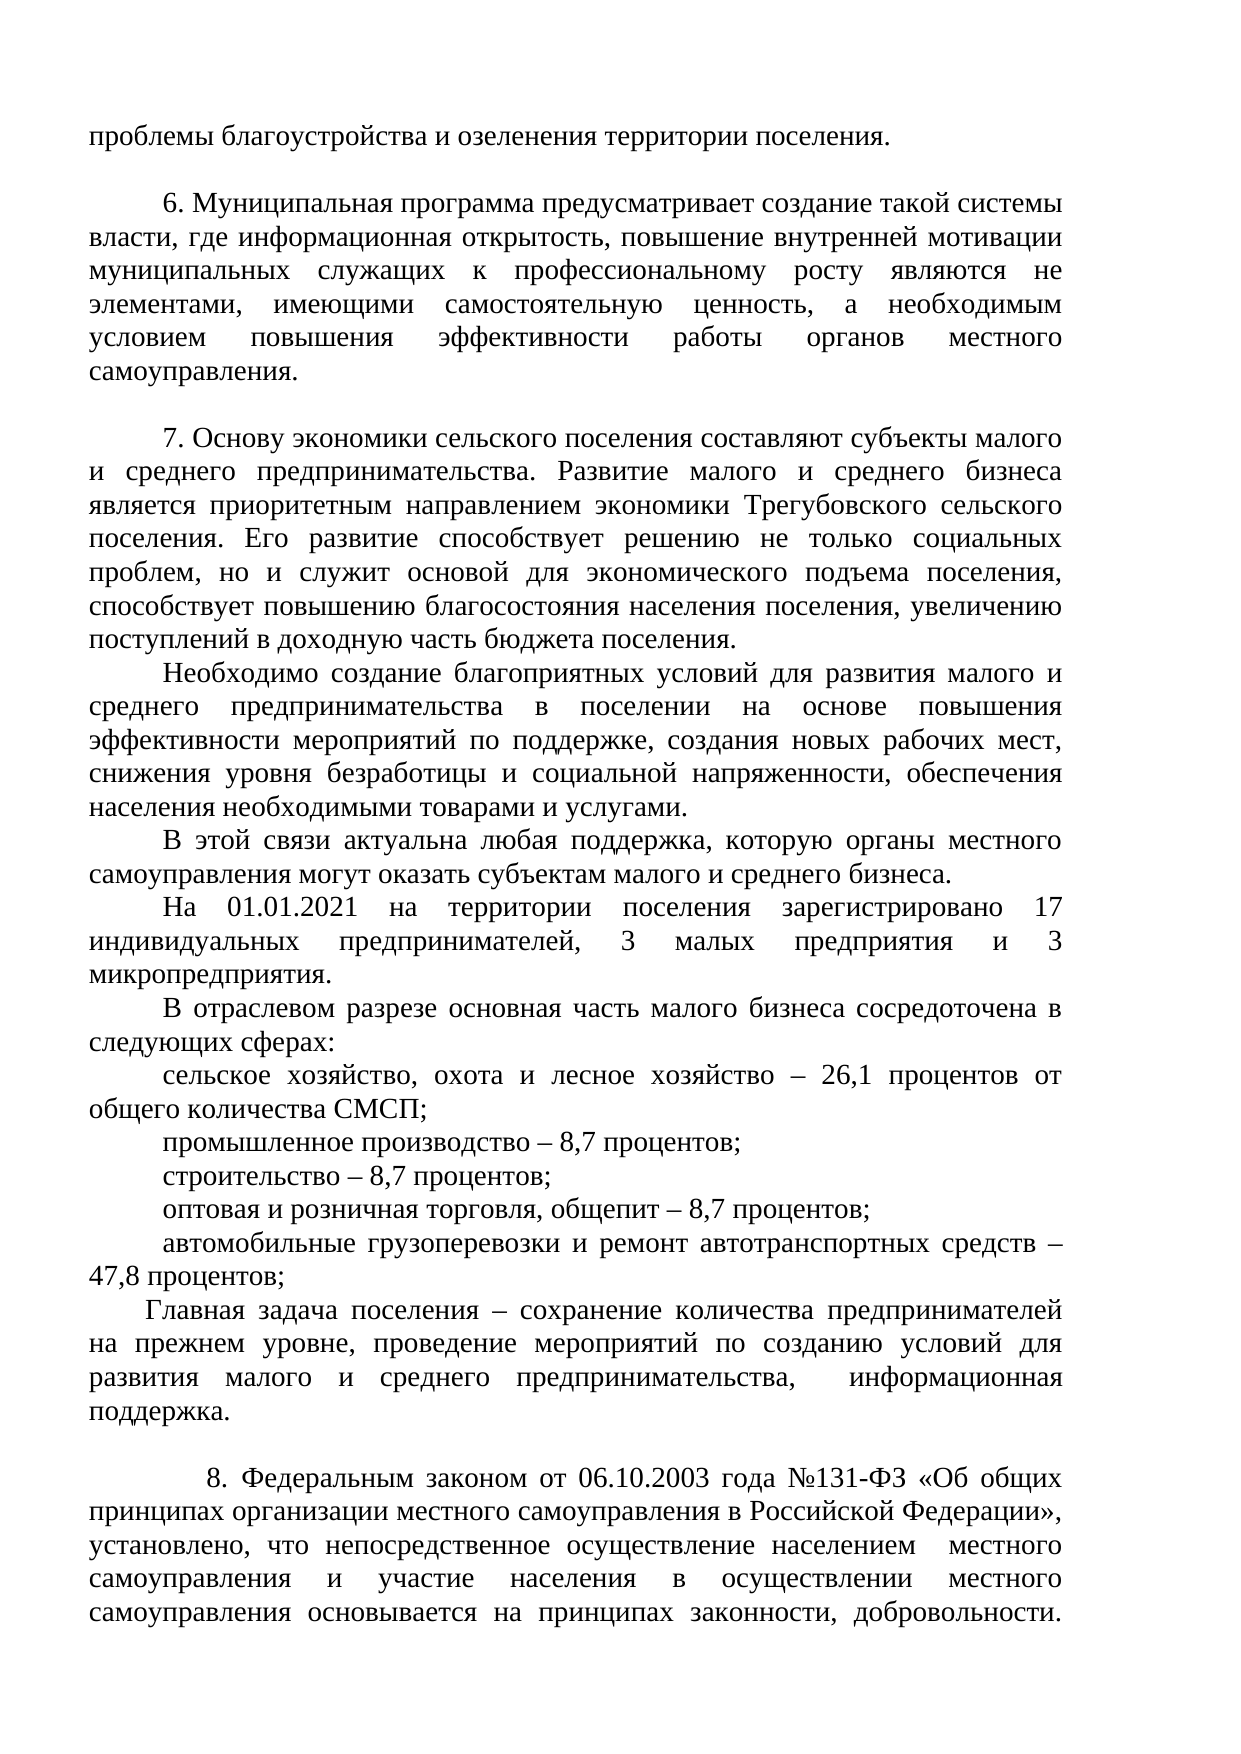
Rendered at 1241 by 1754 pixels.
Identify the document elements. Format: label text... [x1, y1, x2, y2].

text На 01.01.2021 на территории поселения зарегистрировано 17 индивидуальных предпринимателей, 3 малых предприятия и 3 микропредприятия. [89, 889, 1063, 990]
text автомобильные грузоперевозки и ремонт автотранспортных средств – 47,8 процентов; [89, 1225, 1063, 1292]
text строительство – 8,7 процентов; [89, 1158, 1063, 1191]
text оптовая и розничная торговля, общепит – 8,7 процентов; [89, 1191, 1063, 1225]
text 6. Муниципальная программа предусматривает создание такой системы власти, где информационная открытость, повышение внутренней мотивации муниципальных служащих к профессиональному росту являются не элементами, имеющими самостоятельную ценность, а необходимым условием повышения эффективности работы органов местного самоуправления. [89, 185, 1063, 386]
text промышленное производство – 8,7 процентов; [89, 1124, 1063, 1158]
text сельское хозяйство, охота и лесное хозяйство – 26,1 процентов от общего количества СМСП; [89, 1057, 1063, 1124]
text В этой связи актуальна любая поддержка, которую органы местного самоуправления могут оказать субъектам малого и среднего бизнеса. [89, 822, 1063, 889]
text Главная задача поселения – сохранение количества предпринимателей на прежнем уровне, проведение мероприятий по созданию условий для развития малого и среднего предпринимательства, информационная поддержка. [89, 1292, 1063, 1426]
text 7. Основу экономики сельского поселения составляют субъекты малого и среднего предпринимательства. Развитие малого и среднего бизнеса является приоритетным направлением экономики Трегубовского сельского поселения. Его развитие способствует решению не только социальных проблем, но и служит основой для экономического подъема поселения, способствует повышению благосостояния населения поселения, увеличению поступлений в доходную часть бюджета поселения. [89, 420, 1063, 655]
text Необходимо создание благоприятных условий для развития малого и среднего предпринимательства в поселении на основе повышения эффективности мероприятий по поддержке, создания новых рабочих мест, снижения уровня безработицы и социальной напряженности, обеспечения населения необходимыми товарами и услугами. [89, 655, 1063, 822]
text В отраслевом разрезе основная часть малого бизнеса сосредоточена в следующих сферах: [89, 990, 1063, 1057]
